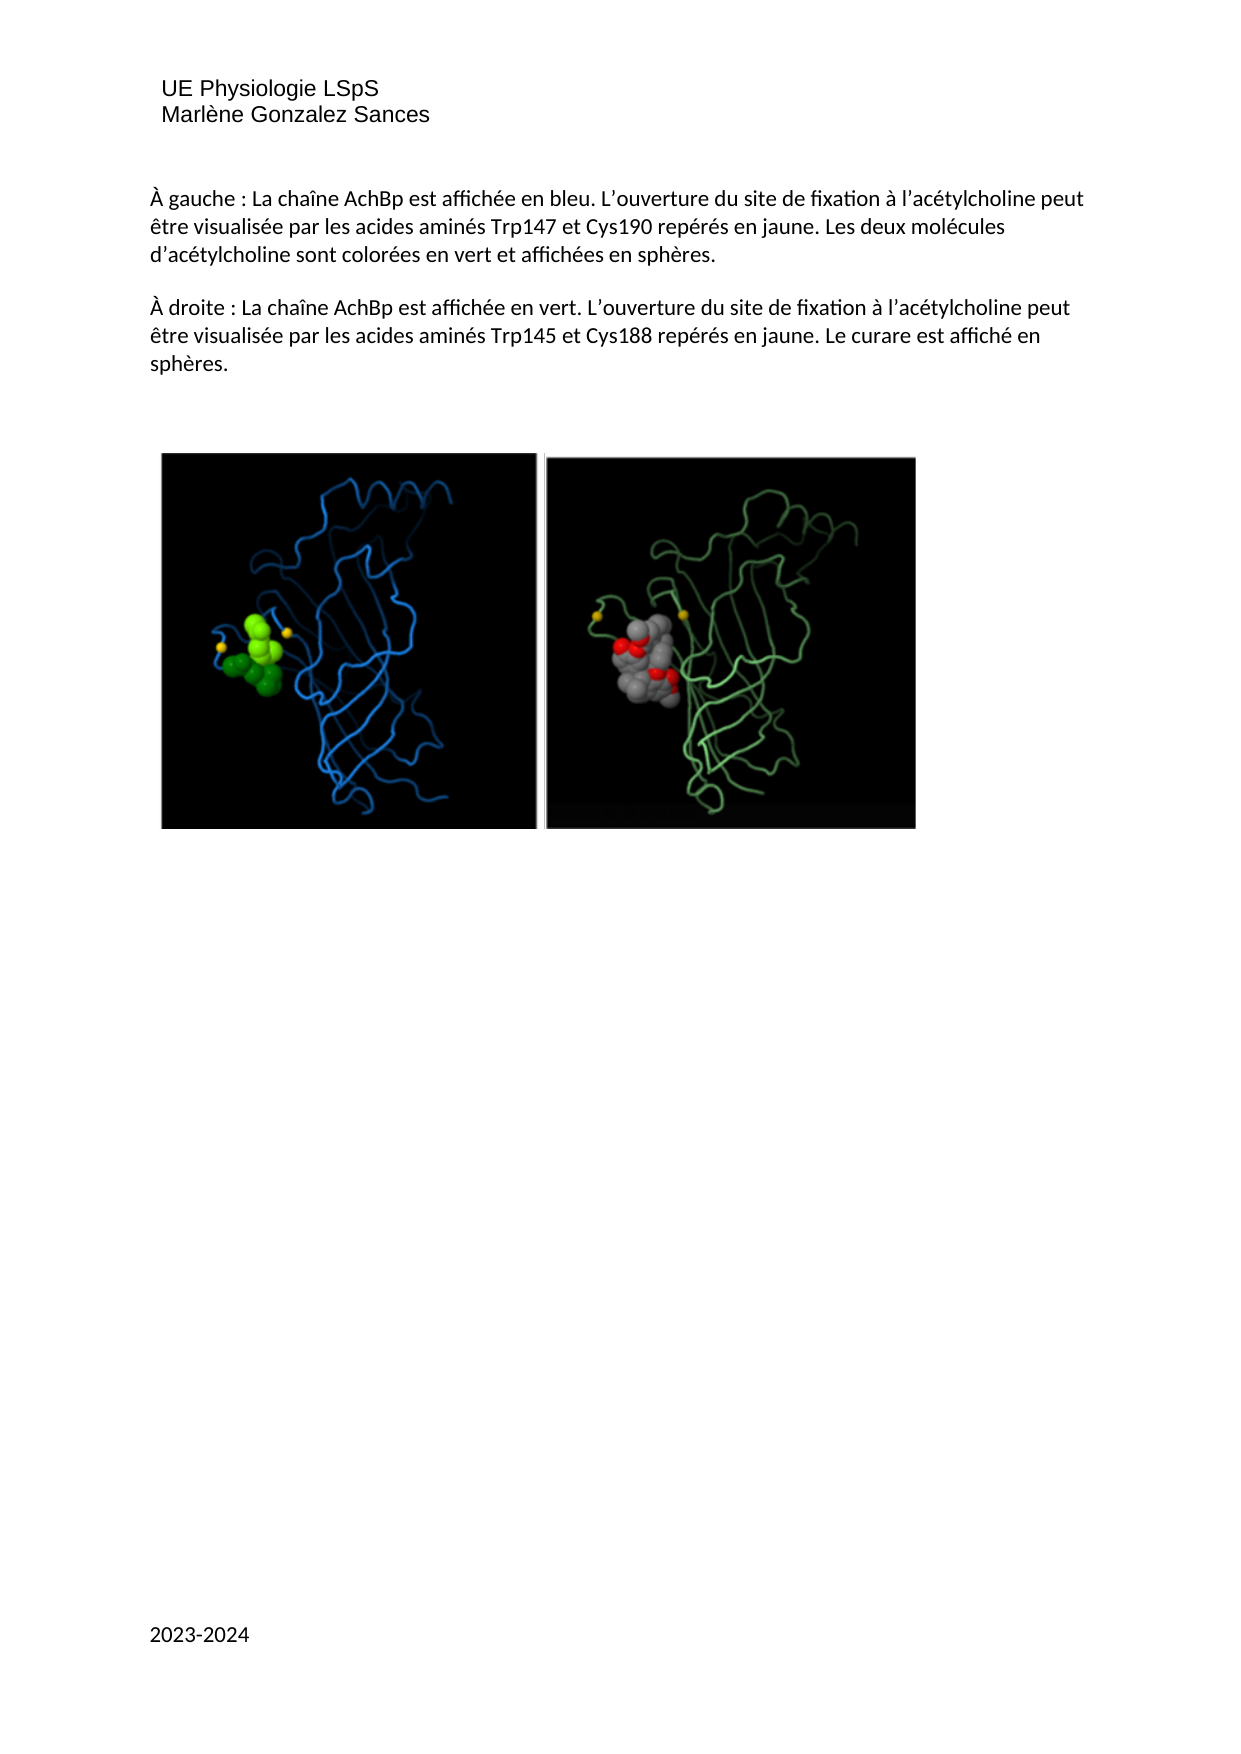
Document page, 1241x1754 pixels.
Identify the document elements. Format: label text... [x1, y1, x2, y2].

text À droite : La chaîne AchBp est affichée en vert. L’ouverture du site de fixation à l’acétylcholine peut être visualisée par les acides aminés Trp145 et Cys188 repérés en jaune. Le curare est affiché en sphères. [150, 293, 1090, 377]
picture [150, 453, 916, 829]
text À gauche : La chaîne AchBp est affichée en bleu. L’ouverture du site de fixation à l’acétylcholine peut être visualisée par les acides aminés Trp147 et Cys190 repérés en jaune. Les deux molécules d’acétylcholine sont colorées en vert et affichées en sphères. [150, 184, 1090, 268]
